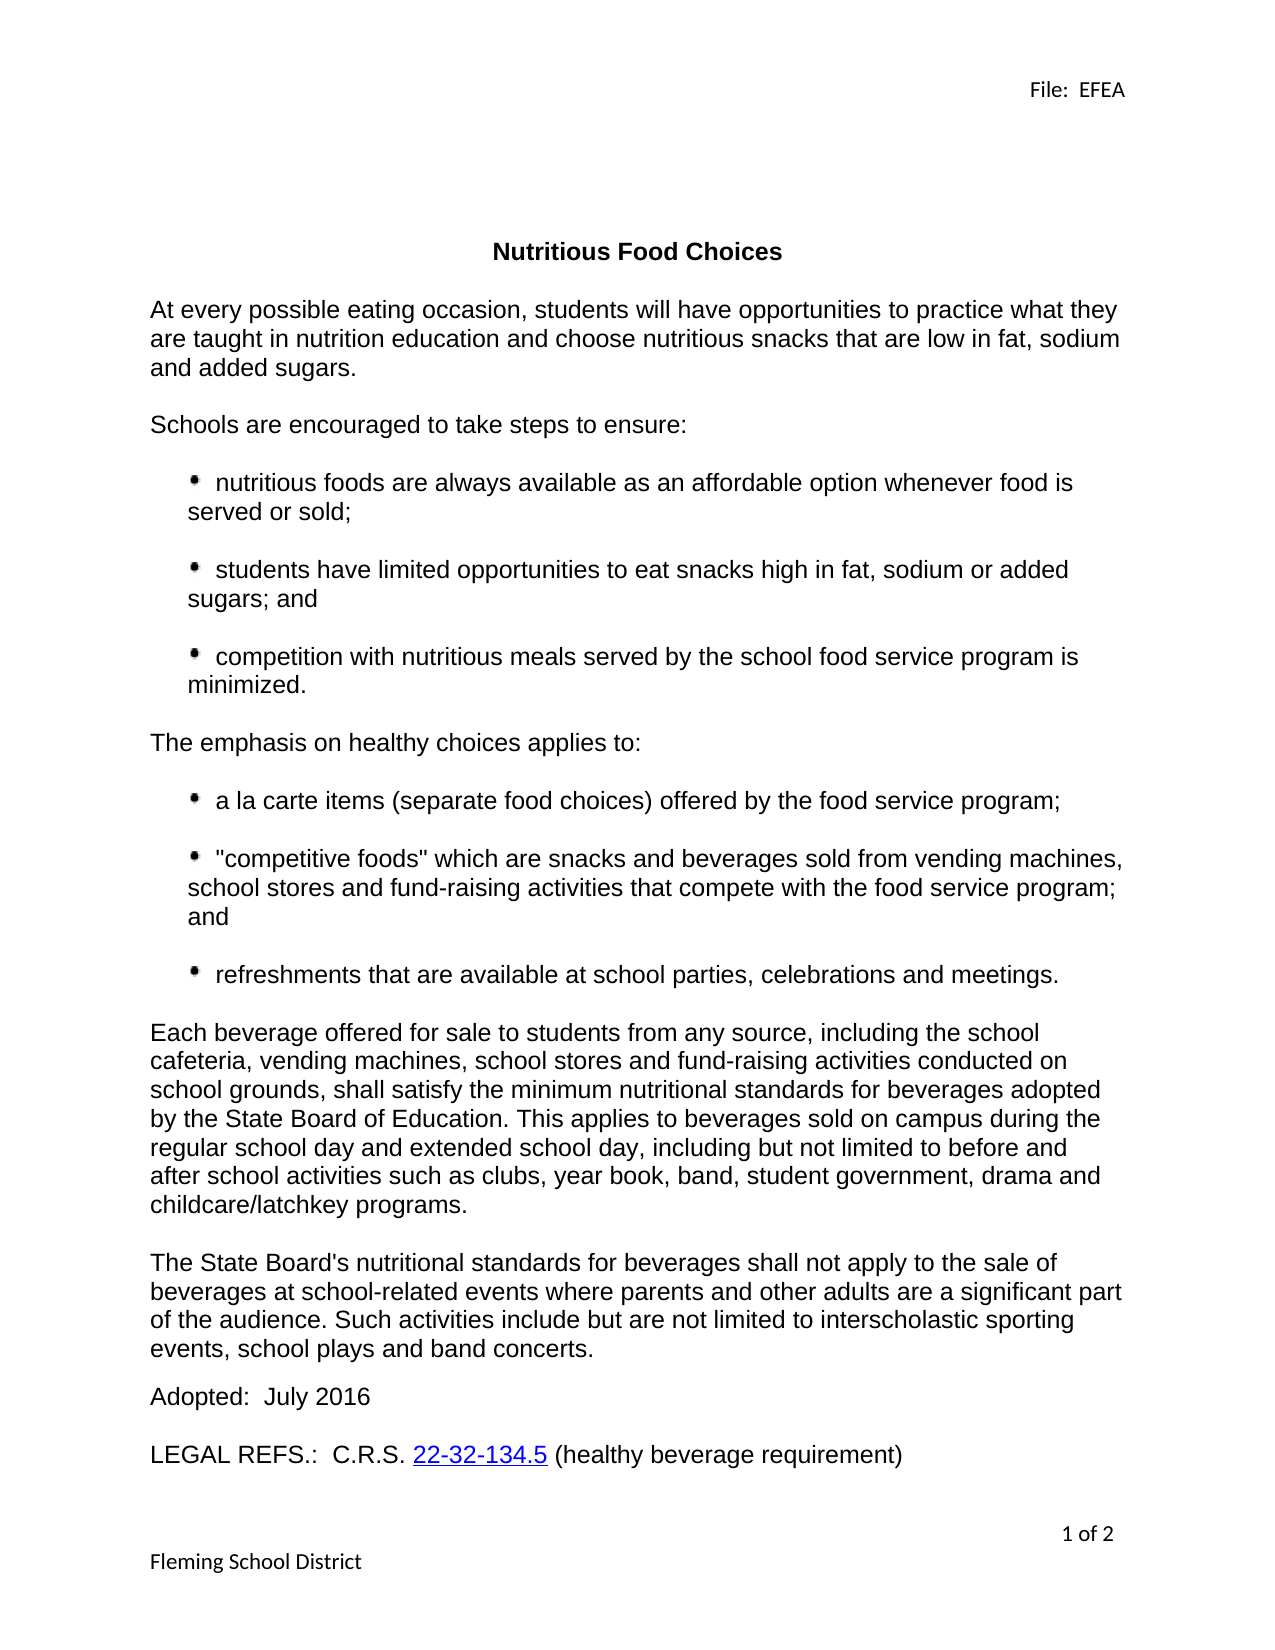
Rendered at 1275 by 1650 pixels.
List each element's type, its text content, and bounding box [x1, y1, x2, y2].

text "competitive foods" which are snacks and beverages sold from vending machines, school stores and fund-raising activities that compete with the food service program; and [187, 844, 1125, 930]
text Each beverage offered for sale to students from any source, including the school cafeteria, vending machines, school stores and fund-raising activities conducted on school grounds, shall satisfy the minimum nutritional standards for beverages adopted by the State Board of Education. This applies to beverages sold on campus during the regular school day and extended school day, including but not limited to before and after school activities such as clubs, year book, band, student government, drama and childcare/latchkey programs. [150, 1017, 1125, 1219]
text The State Board's nutritional standards for beverages shall not apply to the sale of beverages at school-related events where parents and other adults are a significant part of the audience. Such activities include but are not limited to interscholastic sporting events, school plays and band concerts. [150, 1248, 1125, 1363]
text Adopted: July 2016 [150, 1382, 1125, 1410]
text a la carte items (separate food choices) offered by the food service program; [187, 786, 1125, 815]
text The emphasis on healthy choices applies to: [150, 728, 1125, 757]
picture [187, 647, 202, 666]
text Schools are encouraged to take steps to ensure: [150, 410, 1125, 439]
text refreshments that are available at school parties, celebrations and meetings. [187, 959, 1125, 988]
text LEGAL REFS.: C.R.S. 22-32-134.5 (healthy beverage requirement) [150, 1439, 1125, 1468]
picture [187, 474, 202, 492]
picture [187, 792, 202, 810]
picture [187, 965, 202, 983]
text nutritious foods are always available as an affordable option whenever food is served or sold; [187, 468, 1125, 526]
text Nutritious Food Choices [150, 237, 1125, 266]
picture [187, 850, 202, 868]
text competition with nutritious meals served by the school food service program is minimized. [187, 642, 1125, 699]
text students have limited opportunities to eat snacks high in fat, sodium or added sugars; and [187, 555, 1125, 612]
text At every possible eating occasion, students will have opportunities to practice what they are taught in nutrition education and choose nutritious snacks that are low in fat, sodium and added sugars. [150, 295, 1125, 381]
picture [187, 561, 202, 579]
